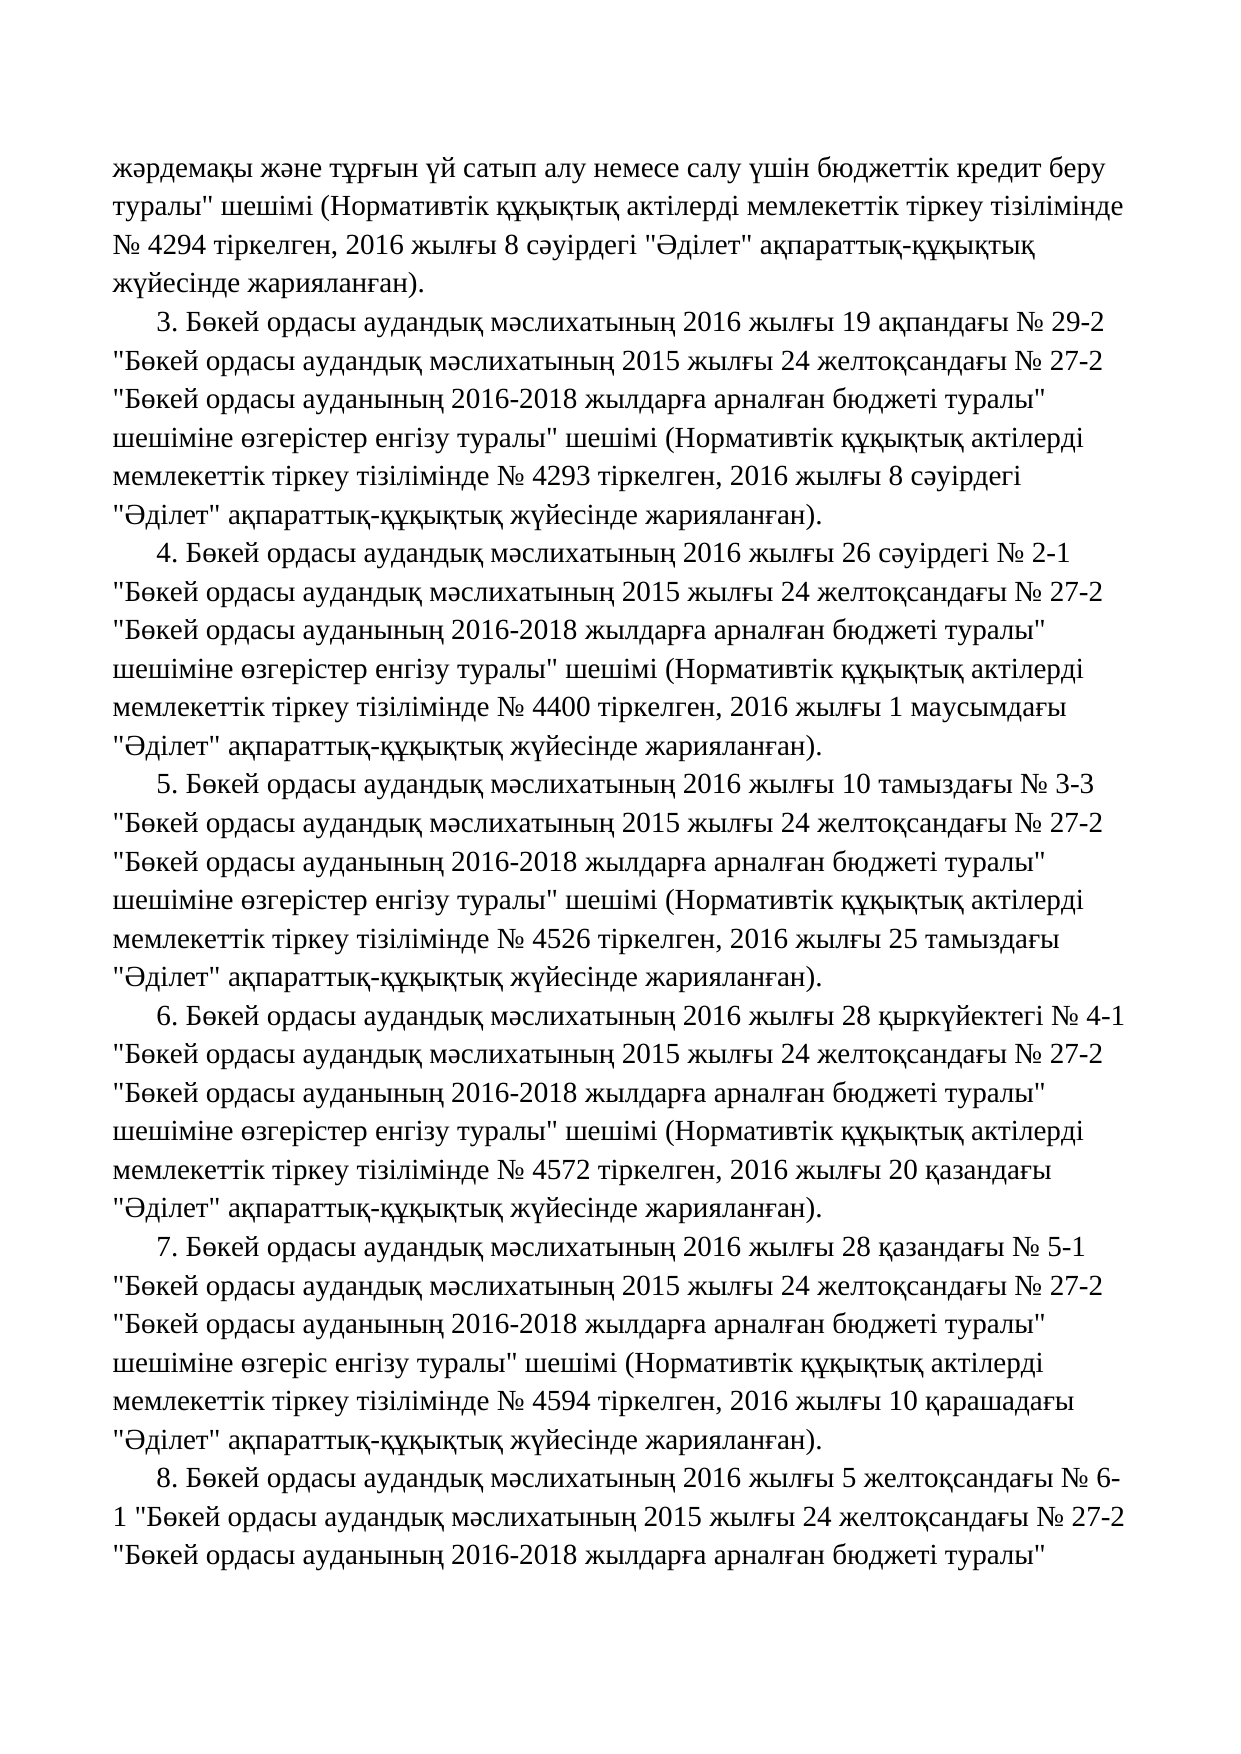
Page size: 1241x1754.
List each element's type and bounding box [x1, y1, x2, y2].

text [112, 150, 1128, 1571]
